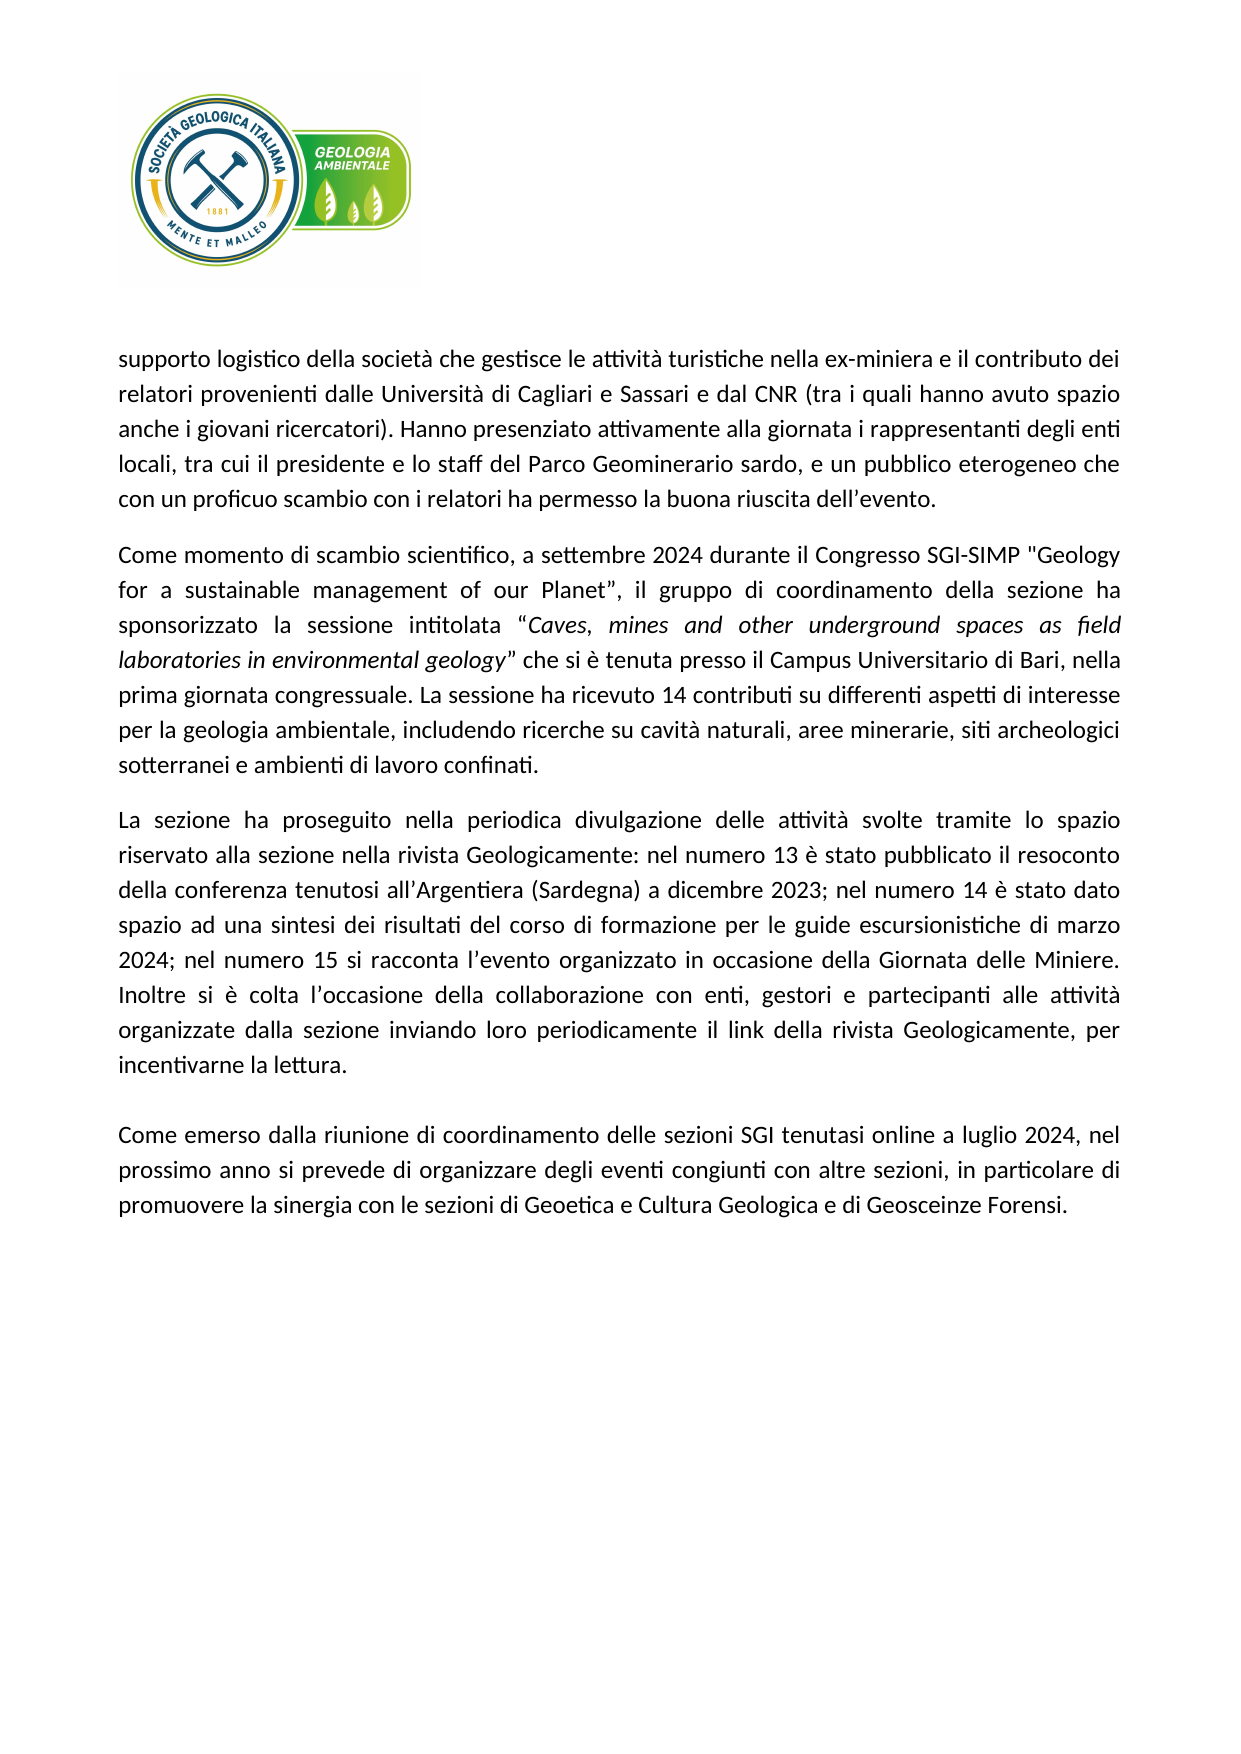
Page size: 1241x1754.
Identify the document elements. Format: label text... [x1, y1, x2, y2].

picture [118, 73, 420, 287]
text La sezione ha proseguito nella periodica divulgazione delle attività svolte tramite lo spazio riservato alla sezione nella rivista Geologicamente: nel numero 13 è stato pubblicato il resoconto della conferenza tenutosi all’Argentiera (Sardegna) a dicembre 2023; nel numero 14 è stato dato spazio ad una sintesi dei risultati del corso di formazione per le guide escursionistiche di marzo 2024; nel numero 15 si racconta l’evento organizzato in occasione della Giornata delle Miniere. Inoltre si è colta l’occasione della collaborazione con enti, gestori e partecipanti alle attività organizzate dalla sezione inviando loro periodicamente il link della rivista Geologicamente, per incentivarne la lettura. [118, 804, 1122, 1080]
text Come emerso dalla riunione di coordinamento delle sezioni SGI tenutasi online a luglio 2024, nel prossimo anno si prevede di organizzare degli eventi congiunti con altre sezioni, in particolare di promuovere la sinergia con le sezioni di Geoetica e Cultura Geologica e di Geosceinze Forensi. [118, 1119, 1122, 1220]
text Come momento di scambio scientifico, a settembre 2024 durante il Congresso SGI-SIMP "Geology for a sustainable management of our Planet”, il gruppo di coordinamento della sezione ha sponsorizzato la sessione intitolata “Caves, mines and other underground spaces as field laboratories in environmental geology” che si è tenuta presso il Campus Universitario di Bari, nella prima giornata congressuale. La sessione ha ricevuto 14 contributi su differenti aspetti di interesse per la geologia ambientale, includendo ricerche su cavità naturali, aree minerarie, siti archeologici sotterranei e ambienti di lavoro confinati. [118, 539, 1122, 779]
